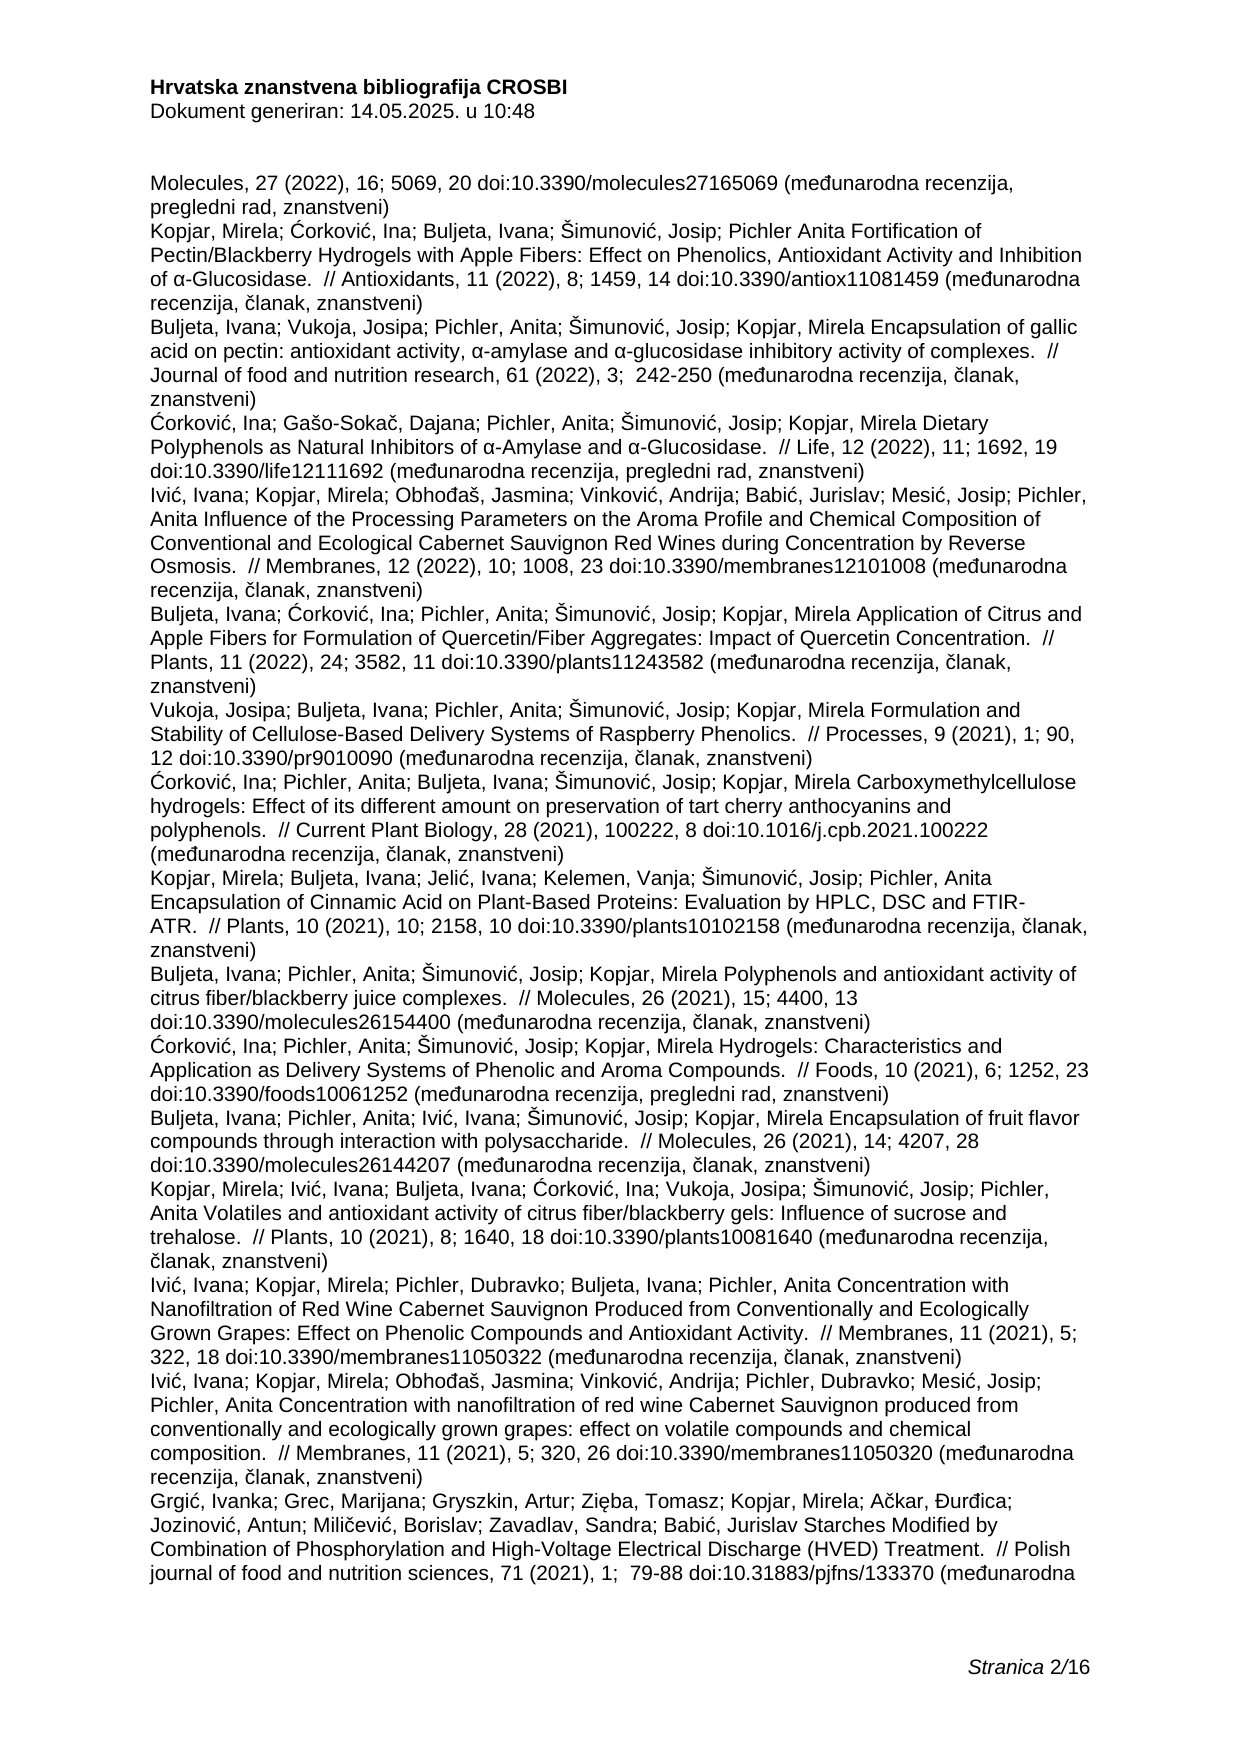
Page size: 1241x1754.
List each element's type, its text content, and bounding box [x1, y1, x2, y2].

text Ivić, Ivana; Kopjar, Mirela; Obhođaš, Jasmina; Vinković, Andrija; Pichler, Dubravko; Mesić, Josip; Pichler, Anita [150, 1369, 1090, 1489]
text Buljeta, Ivana; Vukoja, Josipa; Pichler, Anita; Šimunović, Josip; Kopjar, Mirela [150, 315, 1090, 411]
text Buljeta, Ivana; Ćorković, Ina; Pichler, Anita; Šimunović, Josip; Kopjar, Mirela [150, 602, 1090, 698]
text Ivić, Ivana; Kopjar, Mirela; Obhođaš, Jasmina; Vinković, Andrija; Babić, Jurislav; Mesić, Josip; Pichler, Anita [150, 482, 1090, 602]
text Kopjar, Mirela; Buljeta, Ivana; Jelić, Ivana; Kelemen, Vanja; Šimunović, Josip; Pichler, Anita [150, 866, 1090, 962]
text Ćorković, Ina; Gašo-Sokač, Dajana; Pichler, Anita; Šimunović, Josip; Kopjar, Mirela [150, 411, 1090, 482]
text Ćorković, Ina; Pichler, Anita; Šimunović, Josip; Kopjar, Mirela [150, 1033, 1090, 1105]
text Vukoja, Josipa; Buljeta, Ivana; Pichler, Anita; Šimunović, Josip; Kopjar, Mirela [150, 698, 1090, 770]
text Ivić, Ivana; Kopjar, Mirela; Pichler, Dubravko; Buljeta, Ivana; Pichler, Anita [150, 1273, 1090, 1369]
text Ćorković, Ina; Pichler, Anita; Buljeta, Ivana; Šimunović, Josip; Kopjar, Mirela [150, 770, 1090, 866]
text Buljeta, Ivana; Pichler, Anita; Šimunović, Josip; Kopjar, Mirela [150, 962, 1090, 1033]
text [150, 171, 1090, 219]
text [150, 1489, 1090, 1584]
text Kopjar, Mirela; Ivić, Ivana; Buljeta, Ivana; Ćorković, Ina; Vukoja, Josipa; Šimunović, Josip; Pichler, Anita [150, 1177, 1090, 1273]
text Kopjar, Mirela; Ćorković, Ina; Buljeta, Ivana; Šimunović, Josip; Pichler Anita [150, 219, 1090, 315]
text Buljeta, Ivana; Pichler, Anita; Ivić, Ivana; Šimunović, Josip; Kopjar, Mirela [150, 1105, 1090, 1177]
